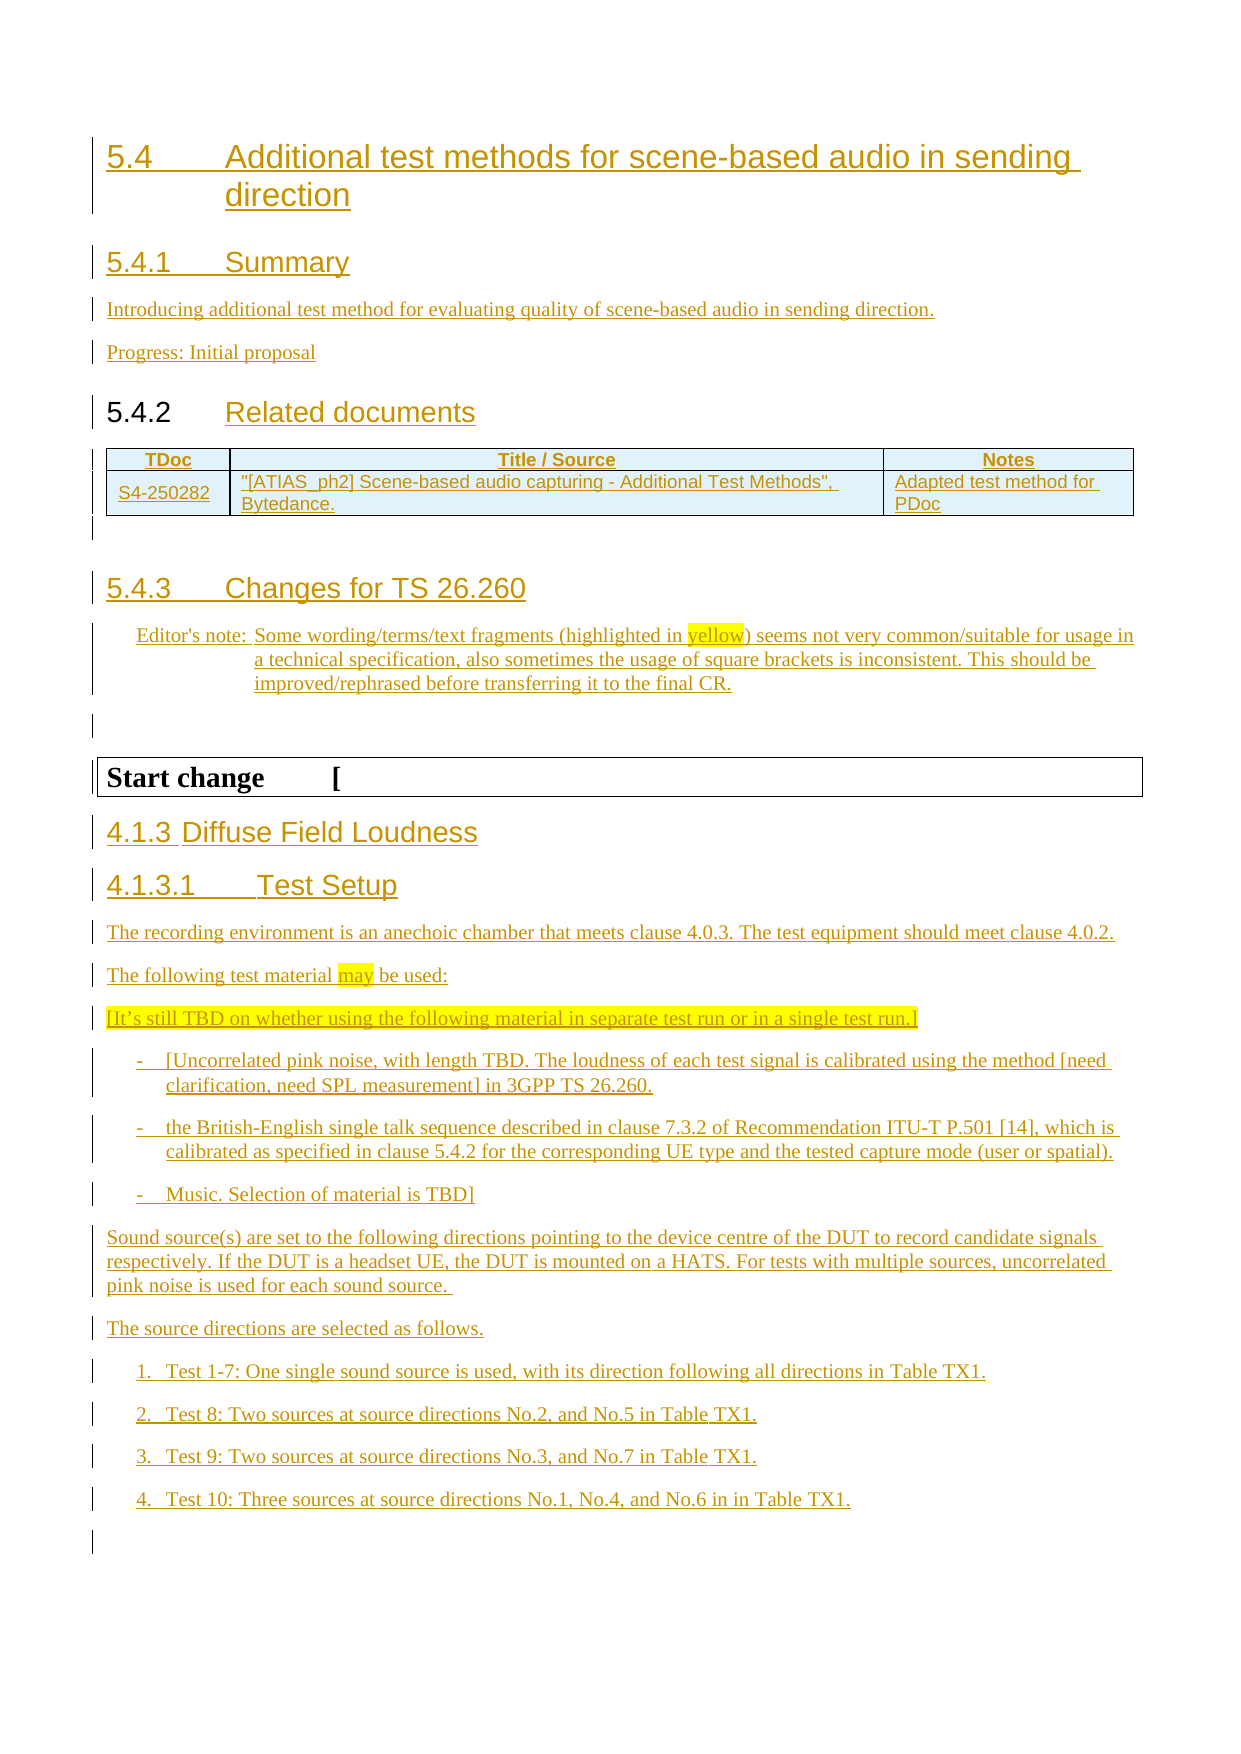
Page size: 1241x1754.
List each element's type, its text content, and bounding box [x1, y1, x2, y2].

text Start change [ [98, 758, 1142, 796]
